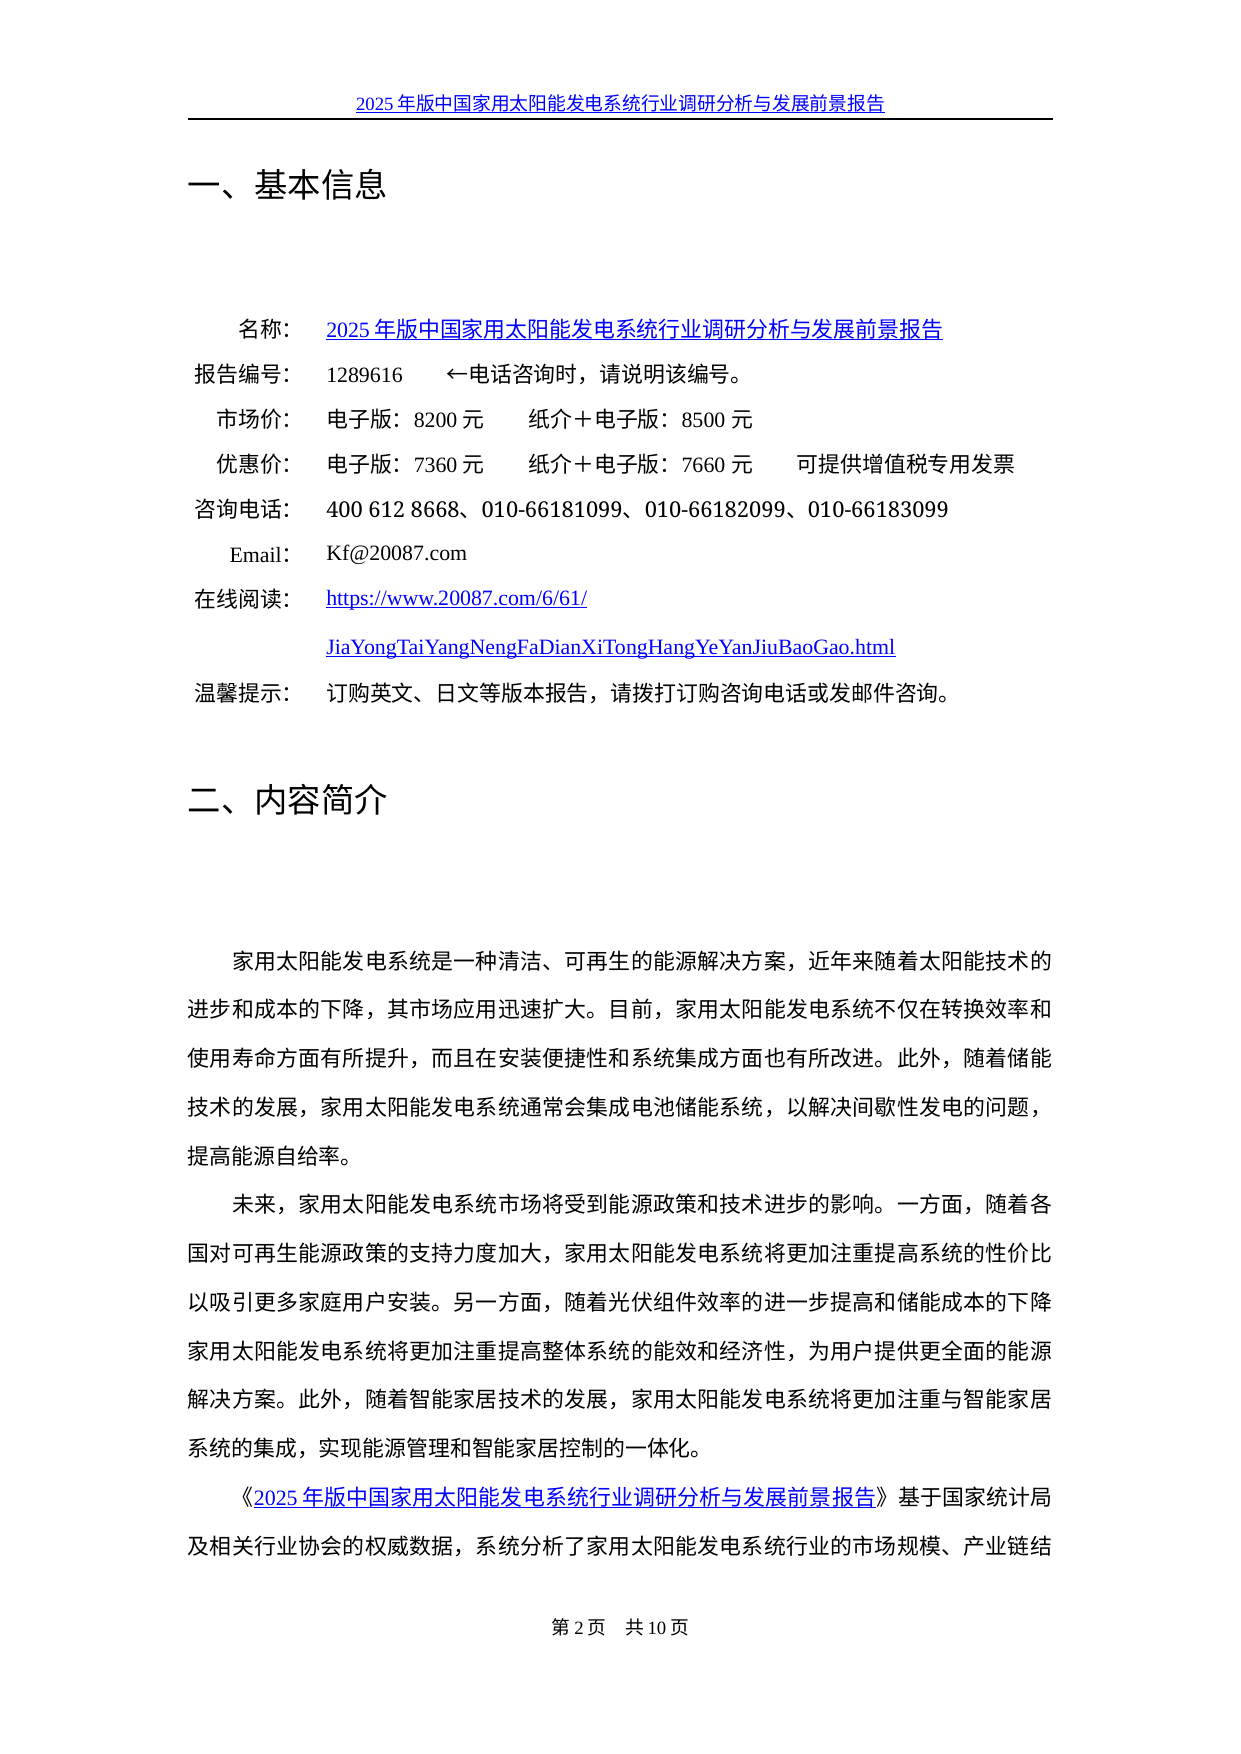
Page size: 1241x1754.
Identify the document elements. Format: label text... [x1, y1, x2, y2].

table_cell 400 612 8668、010-66181099、010-66182099、010-66183099 [315, 492, 1073, 537]
table_cell 电子版：8200 元 纸介＋电子版：8500 元 [315, 402, 1073, 447]
table_cell Kf@20087.com [315, 537, 1073, 582]
title 二、内容简介 [187, 766, 1053, 831]
title 一、基本信息 [187, 150, 1053, 215]
table_cell [315, 582, 1073, 675]
table_cell 咨询电话： [167, 492, 315, 537]
table_cell 报告编号： [167, 357, 315, 402]
table_cell 1289616 ←电话咨询时，请说明该编号。 [315, 357, 1073, 402]
table_cell 订购英文、日文等版本报告，请拨打订购咨询电话或发邮件咨询。 [315, 675, 1073, 720]
table_header 名称： [167, 312, 315, 357]
table_cell 温馨提示： [167, 675, 315, 720]
table_cell 电子版：7360 元 纸介＋电子版：7660 元 可提供增值税专用发票 [315, 447, 1073, 492]
table_cell 优惠价： [167, 447, 315, 492]
table_cell 市场价： [167, 402, 315, 447]
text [187, 943, 1053, 1561]
table_header 2025年版中国家用太阳能发电系统行业调研分析与发展前景报告 [315, 312, 1073, 357]
table_cell Email： [167, 537, 315, 582]
table_cell 在线阅读： [167, 582, 315, 675]
